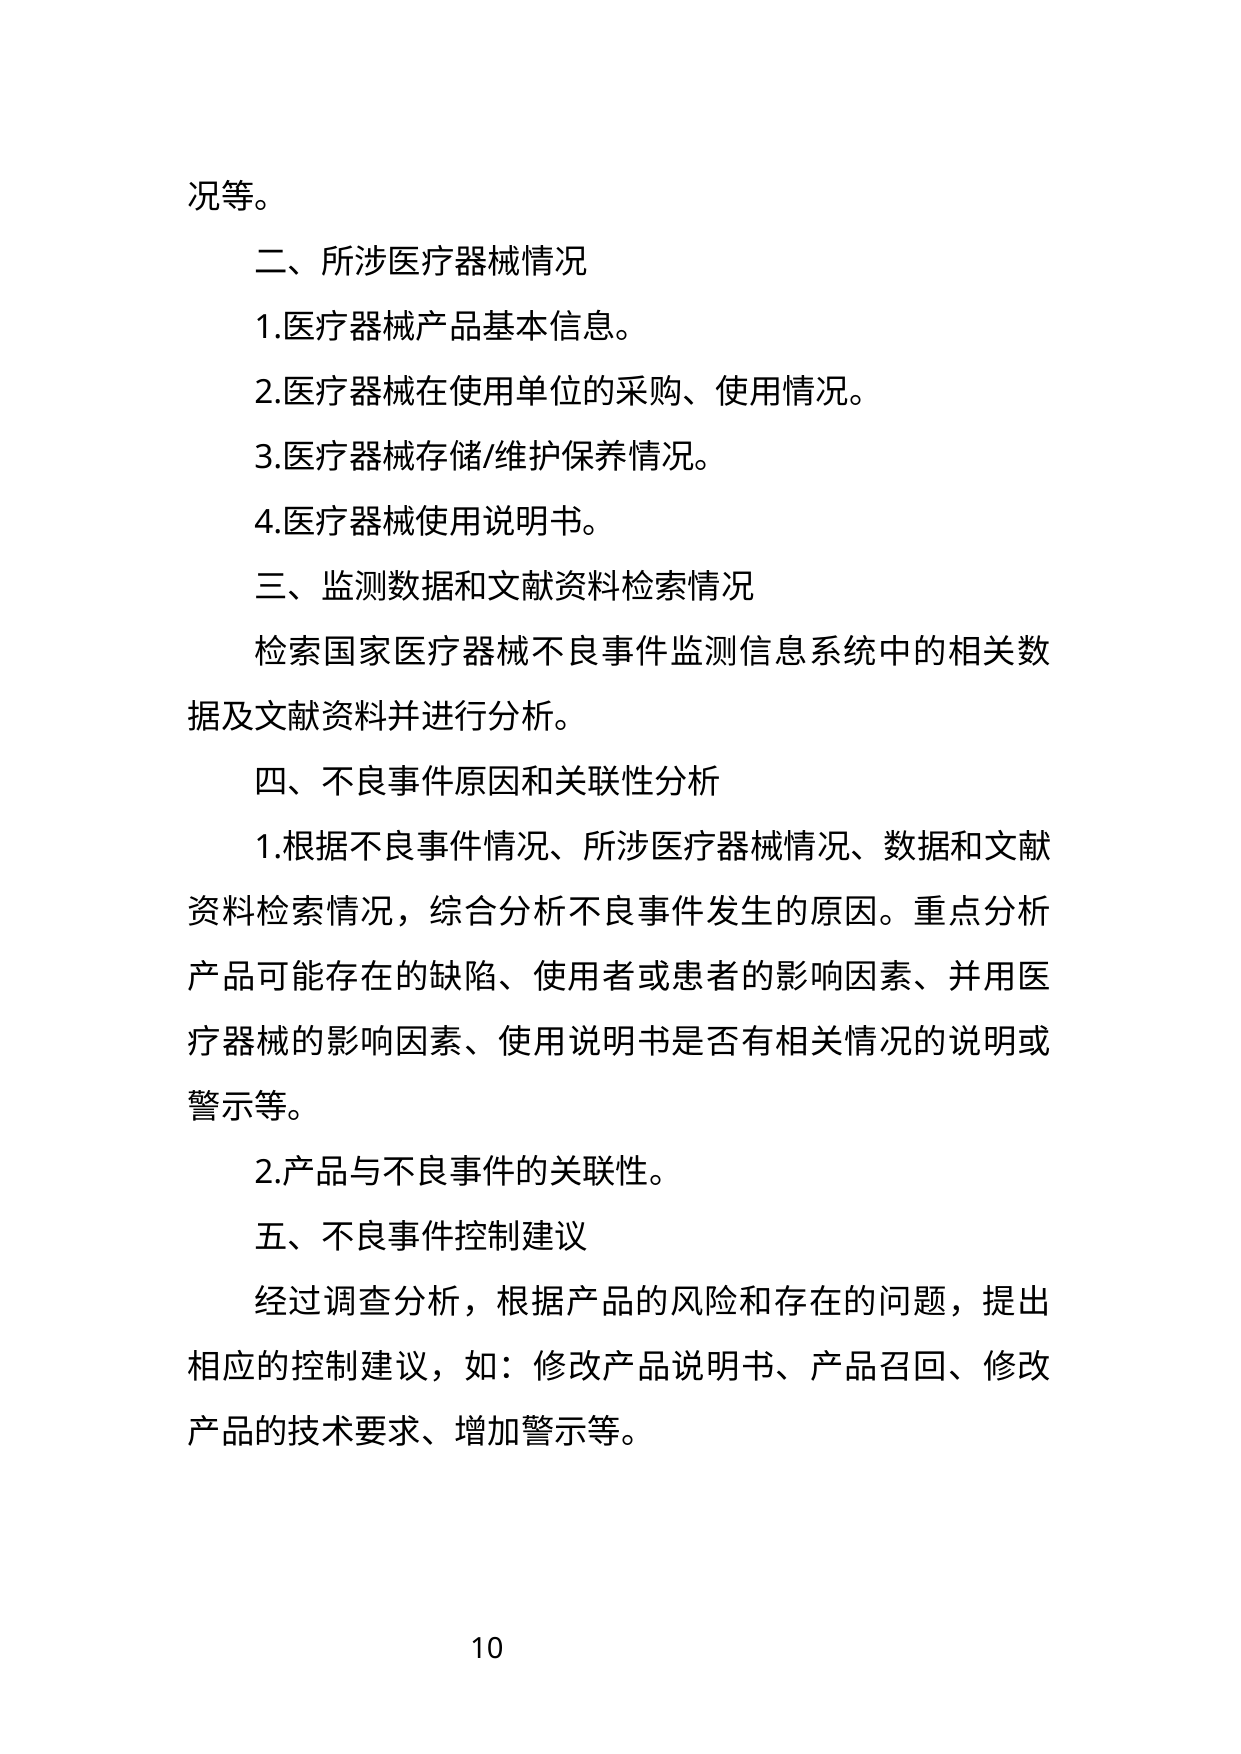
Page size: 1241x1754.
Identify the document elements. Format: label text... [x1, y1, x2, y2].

text 3.医疗器械存储/维护保养情况。 [187, 422, 1053, 487]
text 检索国家医疗器械不良事件监测信息系统中的相关数据及文献资料并进行分析。 [187, 617, 1053, 747]
text 4.医疗器械使用说明书。 [187, 487, 1053, 552]
text 2.医疗器械在使用单位的采购、使用情况。 [187, 357, 1053, 422]
text 五、不良事件控制建议 [187, 1202, 1053, 1267]
text 1.医疗器械产品基本信息。 [187, 292, 1053, 357]
text 四、不良事件原因和关联性分析 [187, 747, 1053, 812]
text 1.根据不良事件情况、所涉医疗器械情况、数据和文献资料检索情况，综合分析不良事件发生的原因。重点分析产品可能存在的缺陷、使用者或患者的影响因素、并用医疗器械的影响因素、使用说明书是否有相关情况的说明或警示等。 [187, 812, 1053, 1137]
text 2.产品与不良事件的关联性。 [187, 1137, 1053, 1202]
text 二、所涉医疗器械情况 [187, 227, 1053, 292]
text 三、监测数据和文献资料检索情况 [187, 552, 1053, 617]
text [187, 162, 1053, 227]
text 经过调查分析，根据产品的风险和存在的问题，提出相应的控制建议，如：修改产品说明书、产品召回、修改产品的技术要求、增加警示等。 [187, 1267, 1053, 1462]
